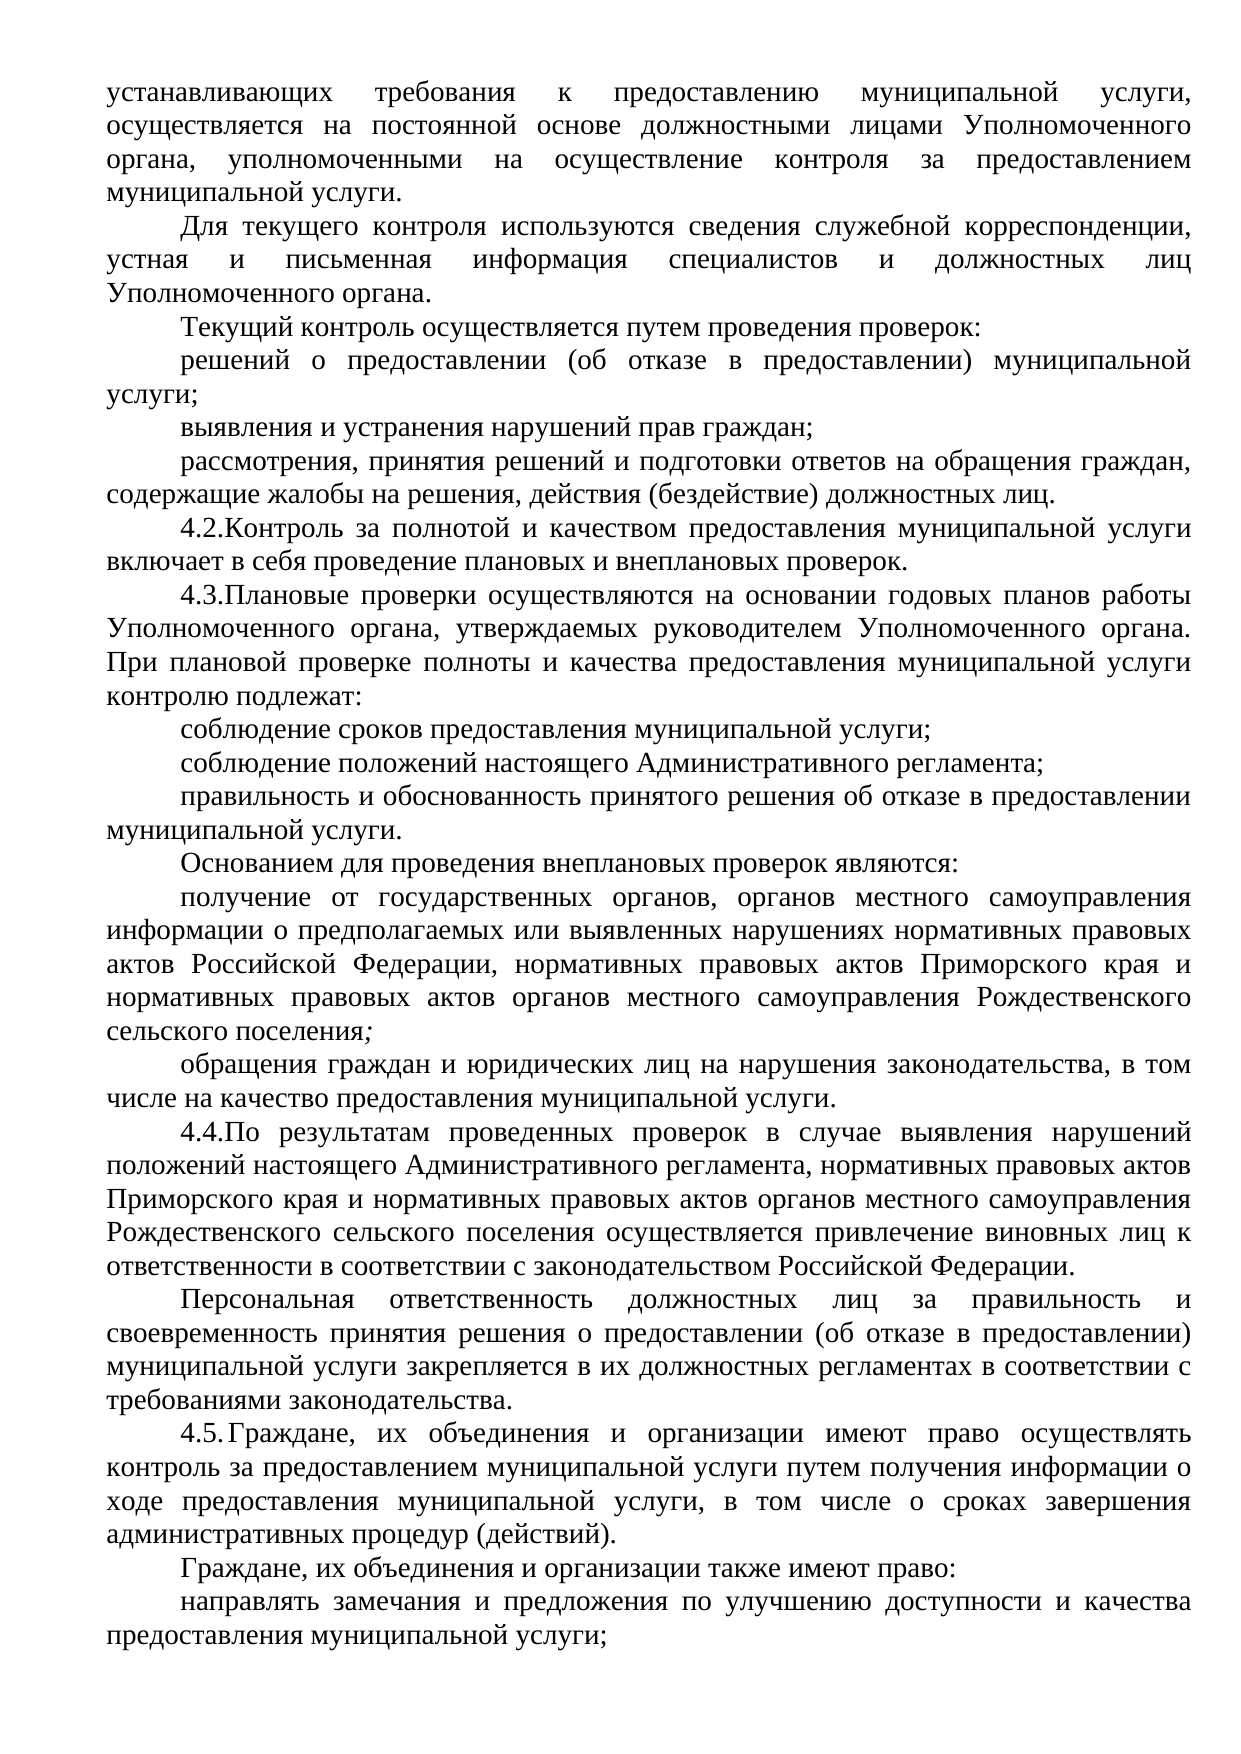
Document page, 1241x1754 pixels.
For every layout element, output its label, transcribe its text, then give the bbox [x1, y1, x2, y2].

text соблюдение сроков предоставления муниципальной услуги; [106, 711, 1192, 745]
list По результатам проведенных проверок в случае выявления нарушений положений настоящего Административного регламента, нормативных правовых актов Приморского края и нормативных правовых актов органов местного самоуправления Рождественского сельского поселения осуществляется привлечение виновных лиц к ответственности в соответствии с законодательством Российской Федерации. [106, 1114, 1192, 1281]
text Персональная ответственность должностных лиц за правильность и своевременность принятия решения о предоставлении (об отказе в предоставлении) муниципальной услуги закрепляется в их должностных регламентах в соответствии с требованиями законодательства. [106, 1281, 1192, 1416]
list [106, 74, 1192, 208]
text рассмотрения, принятия решений и подготовки ответов на обращения граждан, содержащие жалобы на решения, действия (бездействие) должностных лиц. [106, 443, 1192, 510]
text обращения граждан и юридических лиц на нарушения законодательства, в том числе на качество предоставления муниципальной услуги. [106, 1047, 1192, 1114]
text Основанием для проведения внеплановых проверок являются: [106, 845, 1192, 879]
list Граждане, их объединения и организации имеют право осуществлять контроль за предоставлением муниципальной услуги путем получения информации о ходе предоставления муниципальной услуги, в том числе о сроках завершения административных процедур (действий). [106, 1416, 1192, 1550]
list Контроль за полнотой и качеством предоставления муниципальной услуги включает в себя проведение плановых и внеплановых проверок. [106, 510, 1192, 577]
text решений о предоставлении (об отказе в предоставлении) муниципальной услуги; [106, 342, 1192, 409]
list Плановые проверки осуществляются на основании годовых планов работы Уполномоченного органа, утверждаемых руководителем Уполномоченного органа. При плановой проверке полноты и качества предоставления муниципальной услуги контролю подлежат: [106, 577, 1192, 711]
text правильность и обоснованность принятого решения об отказе в предоставлении муниципальной услуги. [106, 778, 1192, 845]
text Текущий контроль осуществляется путем проведения проверок: [106, 309, 1192, 342]
text Граждане, их объединения и организации также имеют право: [106, 1550, 1192, 1583]
text соблюдение положений настоящего Административного регламента; [106, 745, 1192, 778]
text направлять замечания и предложения по улучшению доступности и качества предоставления муниципальной услуги; [106, 1583, 1192, 1650]
text выявления и устранения нарушений прав граждан; [106, 409, 1192, 443]
text получение от государственных органов, органов местного самоуправления информации о предполагаемых или выявленных нарушениях нормативных правовых актов Российской Федерации, нормативных правовых актов Приморского края и нормативных правовых актов органов местного самоуправления Рождественского сельского поселения; [106, 879, 1192, 1047]
text Для текущего контроля используются сведения служебной корреспонденции, устная и письменная информация специалистов и должностных лиц Уполномоченного органа. [106, 208, 1192, 309]
